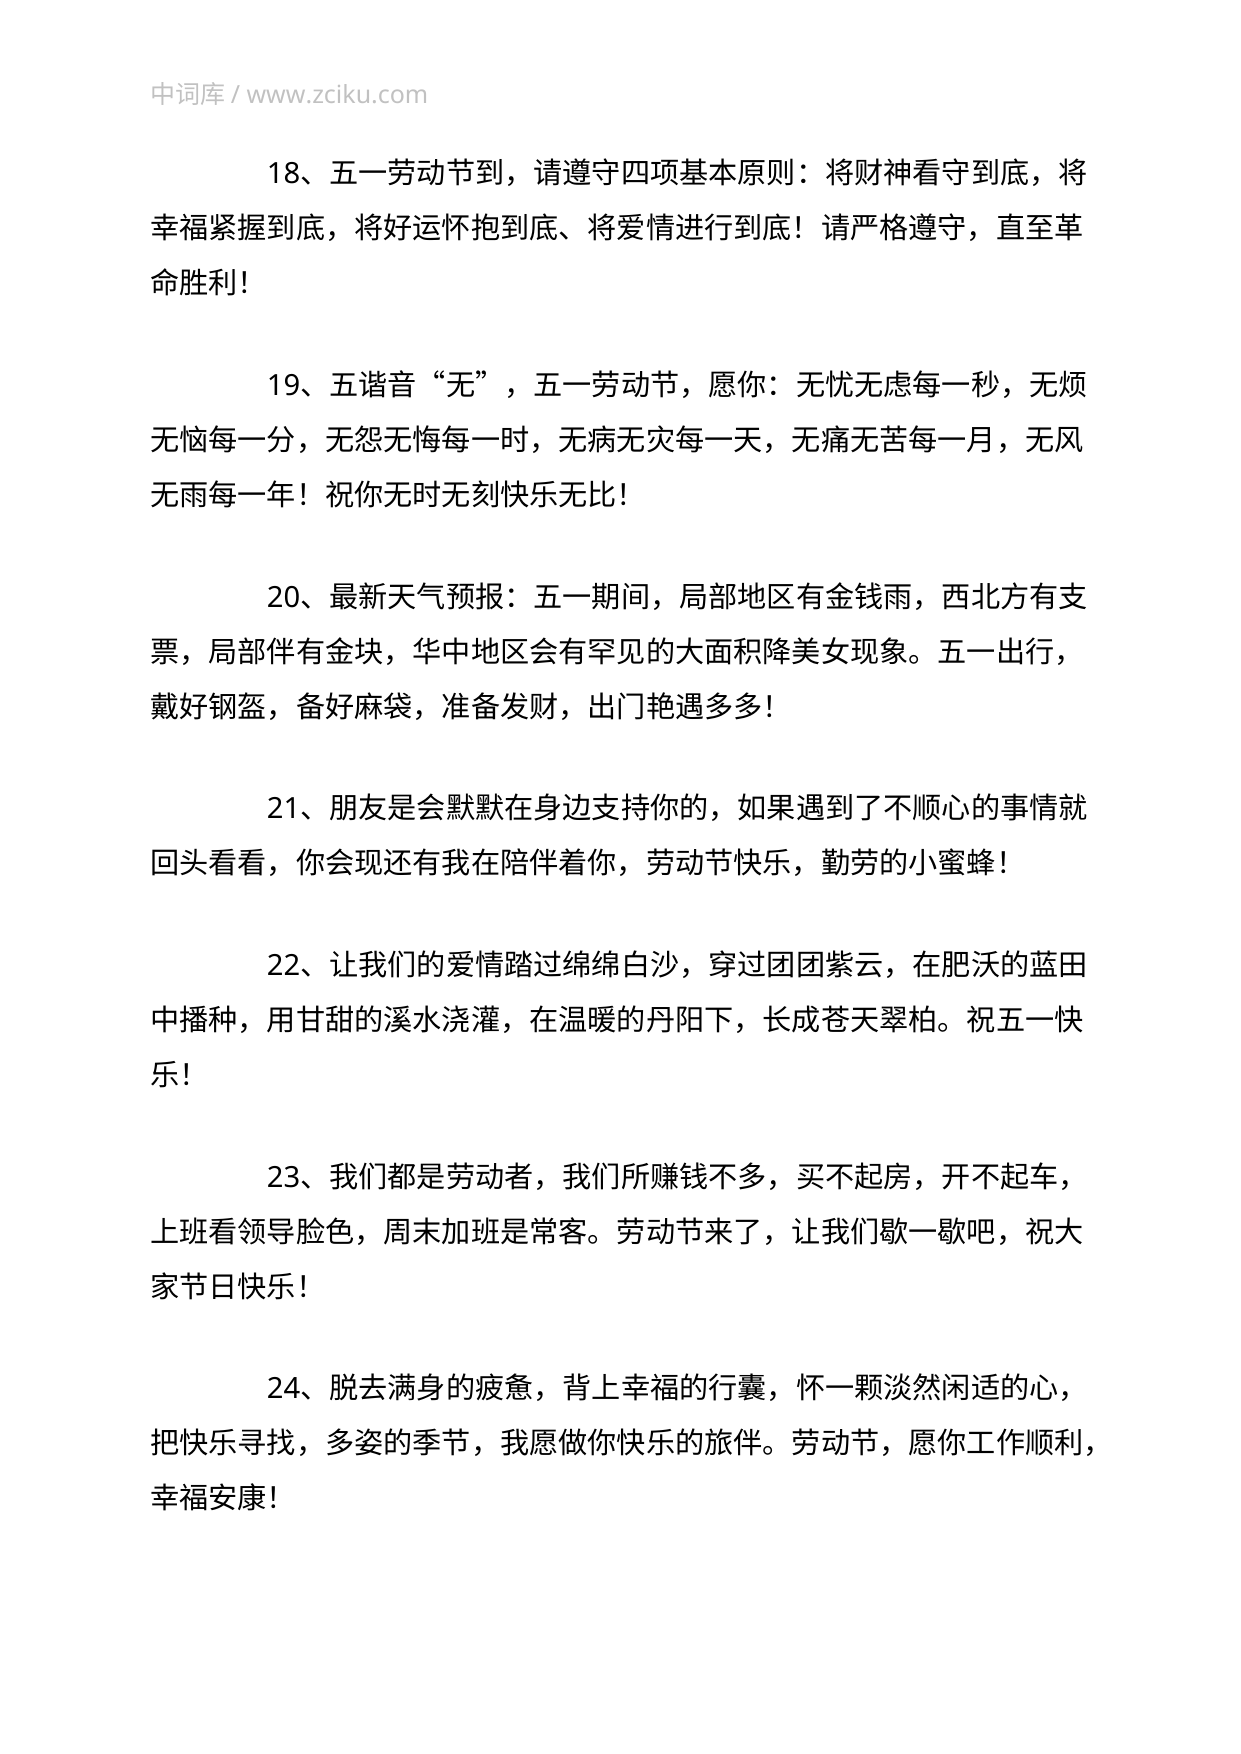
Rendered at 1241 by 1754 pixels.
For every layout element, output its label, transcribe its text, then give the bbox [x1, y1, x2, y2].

text 19、五谐音“无”，五一劳动节，愿你：无忧无虑每一秒，无烦无恼每一分，无怨无悔每一时，无病无灾每一天，无痛无苦每一月，无风无雨每一年！祝你无时无刻快乐无比！ [150, 362, 1090, 514]
text 21、朋友是会默默在身边支持你的，如果遇到了不顺心的事情就回头看看，你会现还有我在陪伴着你，劳动节快乐，勤劳的小蜜蜂！ [150, 785, 1090, 882]
text 24、脱去满身的疲惫，背上幸福的行囊，怀一颗淡然闲适的心，把快乐寻找，多姿的季节，我愿做你快乐的旅伴。劳动节，愿你工作顺利，幸福安康！ [150, 1365, 1090, 1517]
text 23、我们都是劳动者，我们所赚钱不多，买不起房，开不起车，上班看领导脸色，周末加班是常客。劳动节来了，让我们歇一歇吧，祝大家节日快乐！ [150, 1153, 1090, 1306]
text 18、五一劳动节到，请遵守四项基本原则：将财神看守到底，将幸福紧握到底，将好运怀抱到底、将爱情进行到底！请严格遵守，直至革命胜利！ [150, 150, 1090, 302]
text 20、最新天气预报：五一期间，局部地区有金钱雨，西北方有支票，局部伴有金块，华中地区会有罕见的大面积降美女现象。五一出行，戴好钢盔，备好麻袋，准备发财，出门艳遇多多！ [150, 573, 1090, 726]
text 22、让我们的爱情踏过绵绵白沙，穿过团团紫云，在肥沃的蓝田中播种，用甘甜的溪水浇灌，在温暖的丹阳下，长成苍天翠柏。祝五一快乐！ [150, 942, 1090, 1094]
